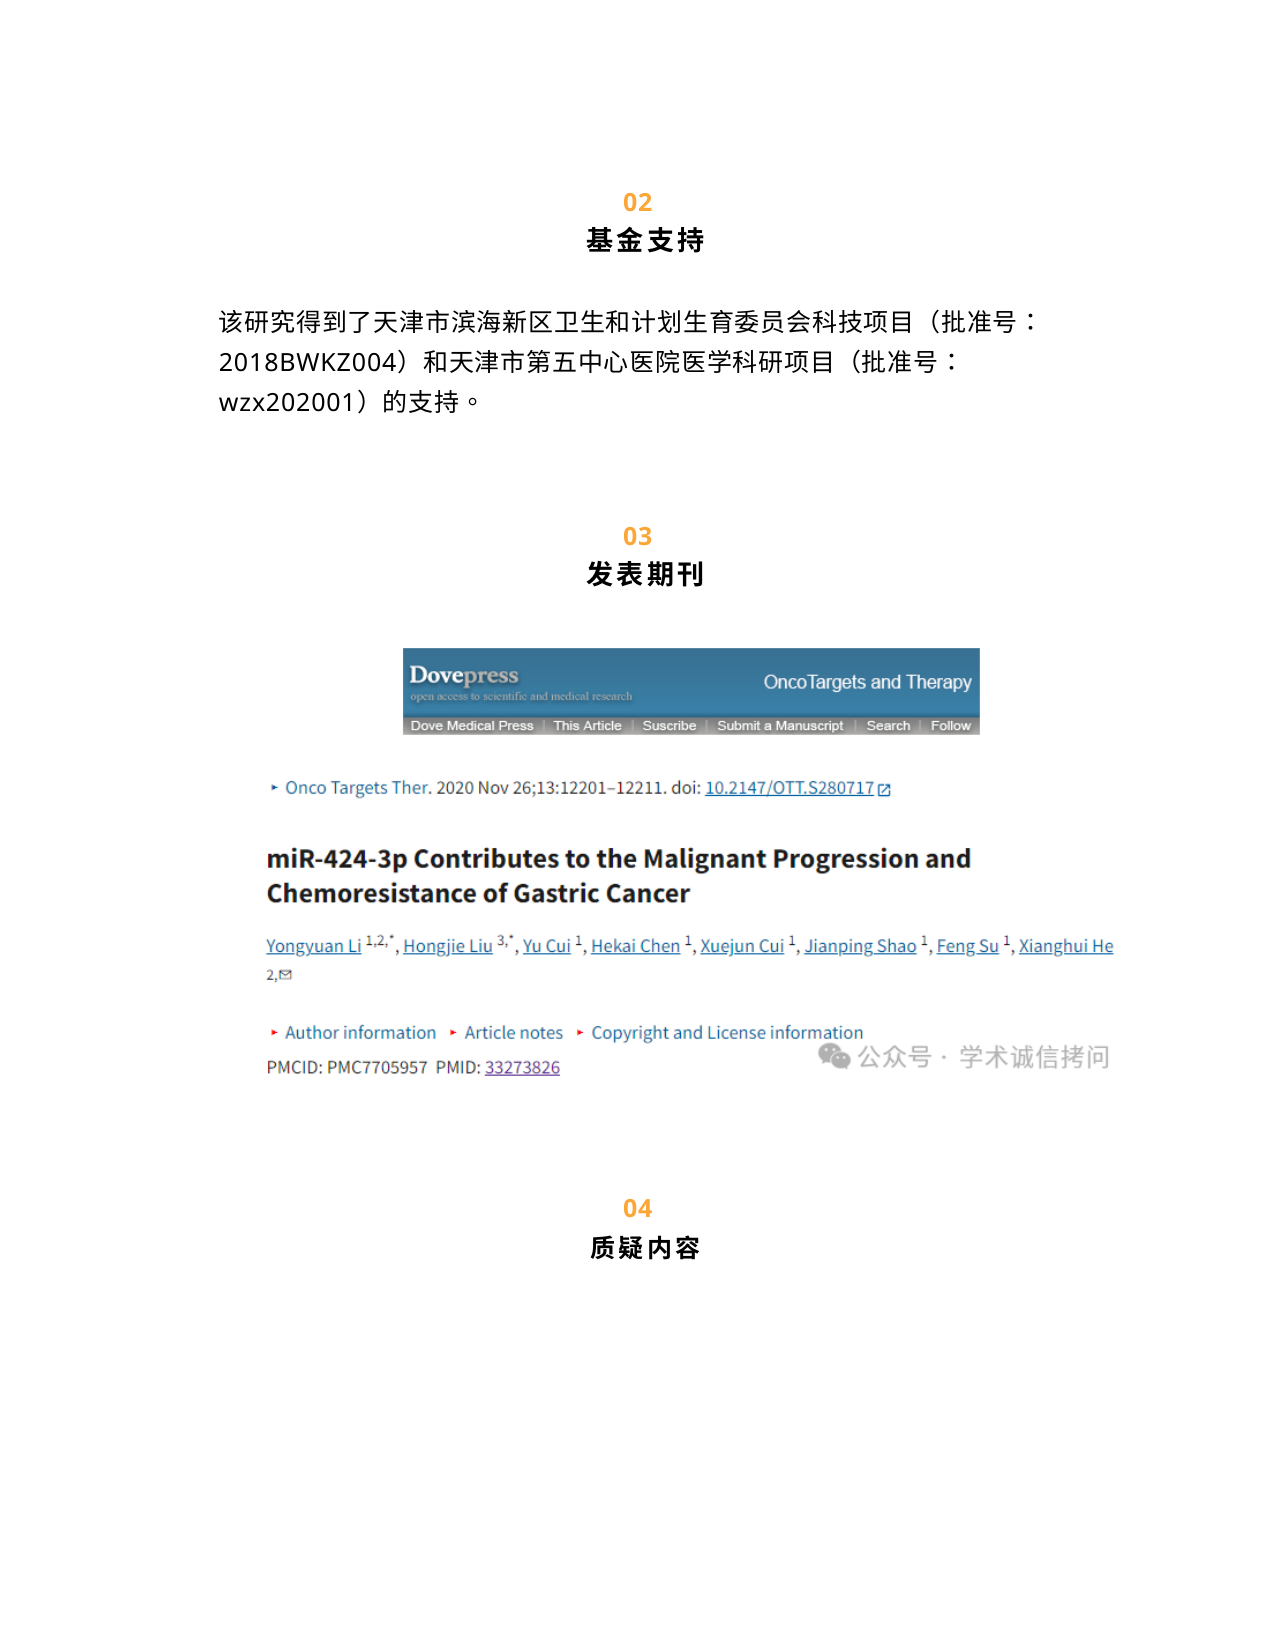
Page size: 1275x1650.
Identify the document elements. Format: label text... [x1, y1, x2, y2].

text 发表期刊 [234, 552, 1056, 592]
text 基金支持 [234, 219, 1056, 259]
text 03 [219, 484, 1056, 552]
picture [237, 632, 1138, 1092]
text 质疑内容 [234, 1225, 1056, 1265]
text 04 [219, 1156, 1056, 1225]
text 02 [219, 150, 1056, 219]
text 该研究得到了天津市滨海新区卫生和计划生育委员会科技项目（批准号：2018BWKZ004）和天津市第五中心医院医学科研项目（批准号：wzx202001）的支持。 [219, 299, 1056, 419]
